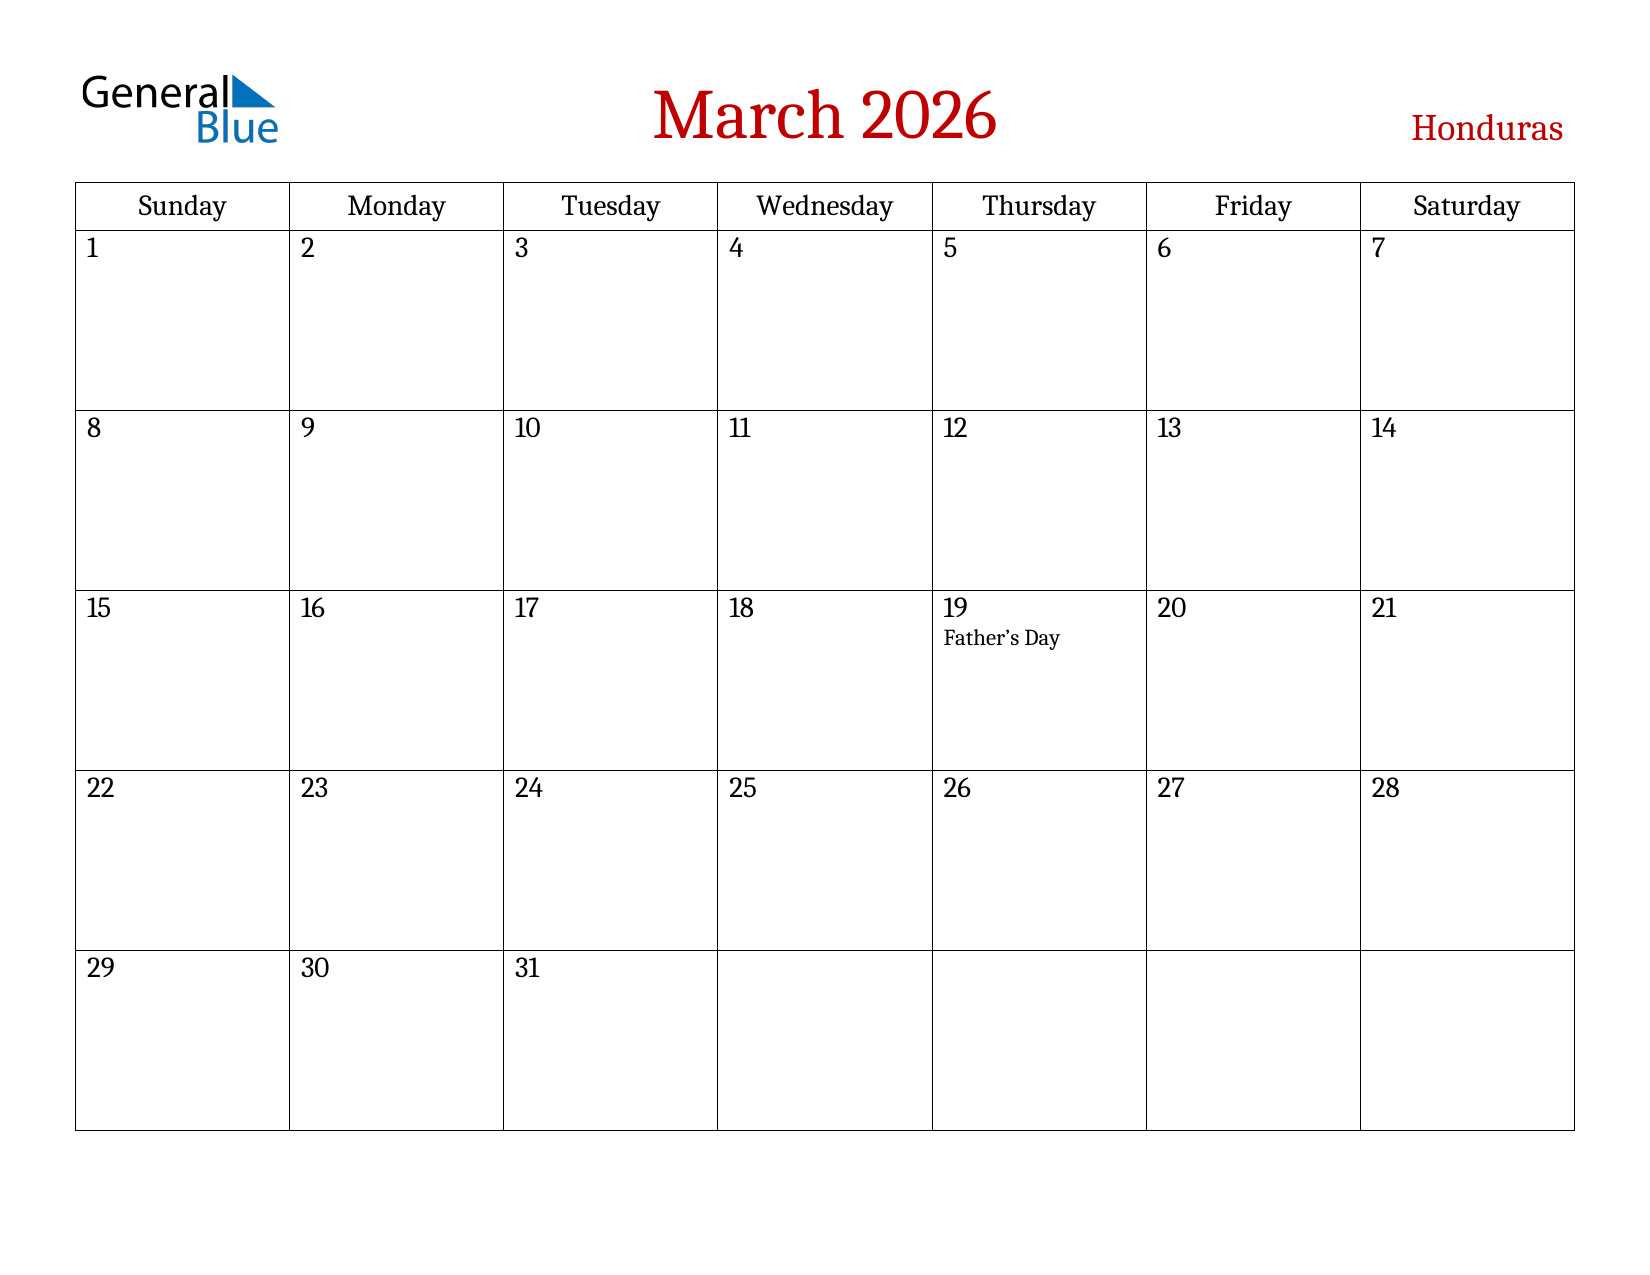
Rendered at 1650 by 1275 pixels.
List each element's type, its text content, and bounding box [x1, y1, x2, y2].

table_cell [718, 445, 932, 590]
table_cell [76, 625, 289, 770]
table_cell [1361, 805, 1574, 950]
table_cell 27 [1147, 771, 1360, 805]
table_cell 23 [290, 771, 503, 805]
table_cell 11 [718, 411, 932, 444]
table_cell [76, 265, 289, 410]
table_cell 19 [933, 591, 1146, 625]
table_cell [504, 625, 717, 770]
table_cell [290, 445, 503, 590]
table_cell 22 [76, 771, 289, 805]
table_cell [290, 625, 503, 770]
table_cell [1361, 985, 1574, 1130]
table_cell Saturday [1361, 183, 1574, 230]
table_cell [718, 951, 932, 985]
table_cell Friday [1147, 183, 1360, 230]
table_header March 2026 [504, 75, 1146, 182]
table_cell [933, 805, 1146, 950]
table_cell [933, 445, 1146, 590]
table_cell 31 [504, 951, 717, 985]
table_cell [504, 445, 717, 590]
table_cell 25 [718, 771, 932, 805]
table_cell Tuesday [504, 183, 717, 230]
table_cell 5 [933, 231, 1146, 264]
table_cell [1147, 625, 1360, 770]
table_cell [718, 805, 932, 950]
table_cell [718, 625, 932, 770]
table_cell 18 [718, 591, 932, 625]
table_cell [933, 985, 1146, 1130]
table_cell 10 [504, 411, 717, 444]
table_cell 17 [504, 591, 717, 625]
table_cell 13 [1147, 411, 1360, 444]
table_cell [1147, 951, 1360, 985]
table_cell [504, 265, 717, 410]
table_cell [76, 805, 289, 950]
table_cell 21 [1361, 591, 1574, 625]
table_cell 12 [933, 411, 1146, 444]
table_cell 1 [76, 231, 289, 264]
table_cell 15 [76, 591, 289, 625]
table_cell [290, 265, 503, 410]
table_cell Sunday [76, 183, 289, 230]
table_cell [504, 985, 717, 1130]
table_cell [1361, 951, 1574, 985]
table_cell 28 [1361, 771, 1574, 805]
table_cell [76, 985, 289, 1130]
table_cell [76, 445, 289, 590]
table_cell 8 [76, 411, 289, 444]
table_cell 29 [76, 951, 289, 985]
picture [82, 75, 278, 143]
table_cell Thursday [933, 183, 1146, 230]
table_cell 2 [290, 231, 503, 264]
table_cell [290, 985, 503, 1130]
table_cell [1361, 625, 1574, 770]
table_cell 9 [290, 411, 503, 444]
table_cell [1147, 265, 1360, 410]
table_cell 7 [1361, 231, 1574, 264]
table_cell [1147, 805, 1360, 950]
table_cell Father’s Day [933, 625, 1146, 770]
table_cell [718, 985, 932, 1130]
table_cell 4 [718, 231, 932, 264]
table_cell [1147, 985, 1360, 1130]
table_cell [1361, 265, 1574, 410]
table_cell [290, 805, 503, 950]
table_header Honduras [1146, 75, 1574, 182]
table_cell [933, 951, 1146, 985]
table_cell [718, 265, 932, 410]
table_cell [1361, 445, 1574, 590]
table_cell 26 [933, 771, 1146, 805]
table_cell 16 [290, 591, 503, 625]
table_cell 20 [1147, 591, 1360, 625]
table_cell Monday [290, 183, 503, 230]
table_cell Wednesday [718, 183, 932, 230]
table_cell 14 [1361, 411, 1574, 444]
table_cell 3 [504, 231, 717, 264]
table_header [76, 75, 503, 182]
table_cell 6 [1147, 231, 1360, 264]
table_cell 30 [290, 951, 503, 985]
table_cell [504, 805, 717, 950]
table_cell [1147, 445, 1360, 590]
table_cell [933, 265, 1146, 410]
table_cell 24 [504, 771, 717, 805]
